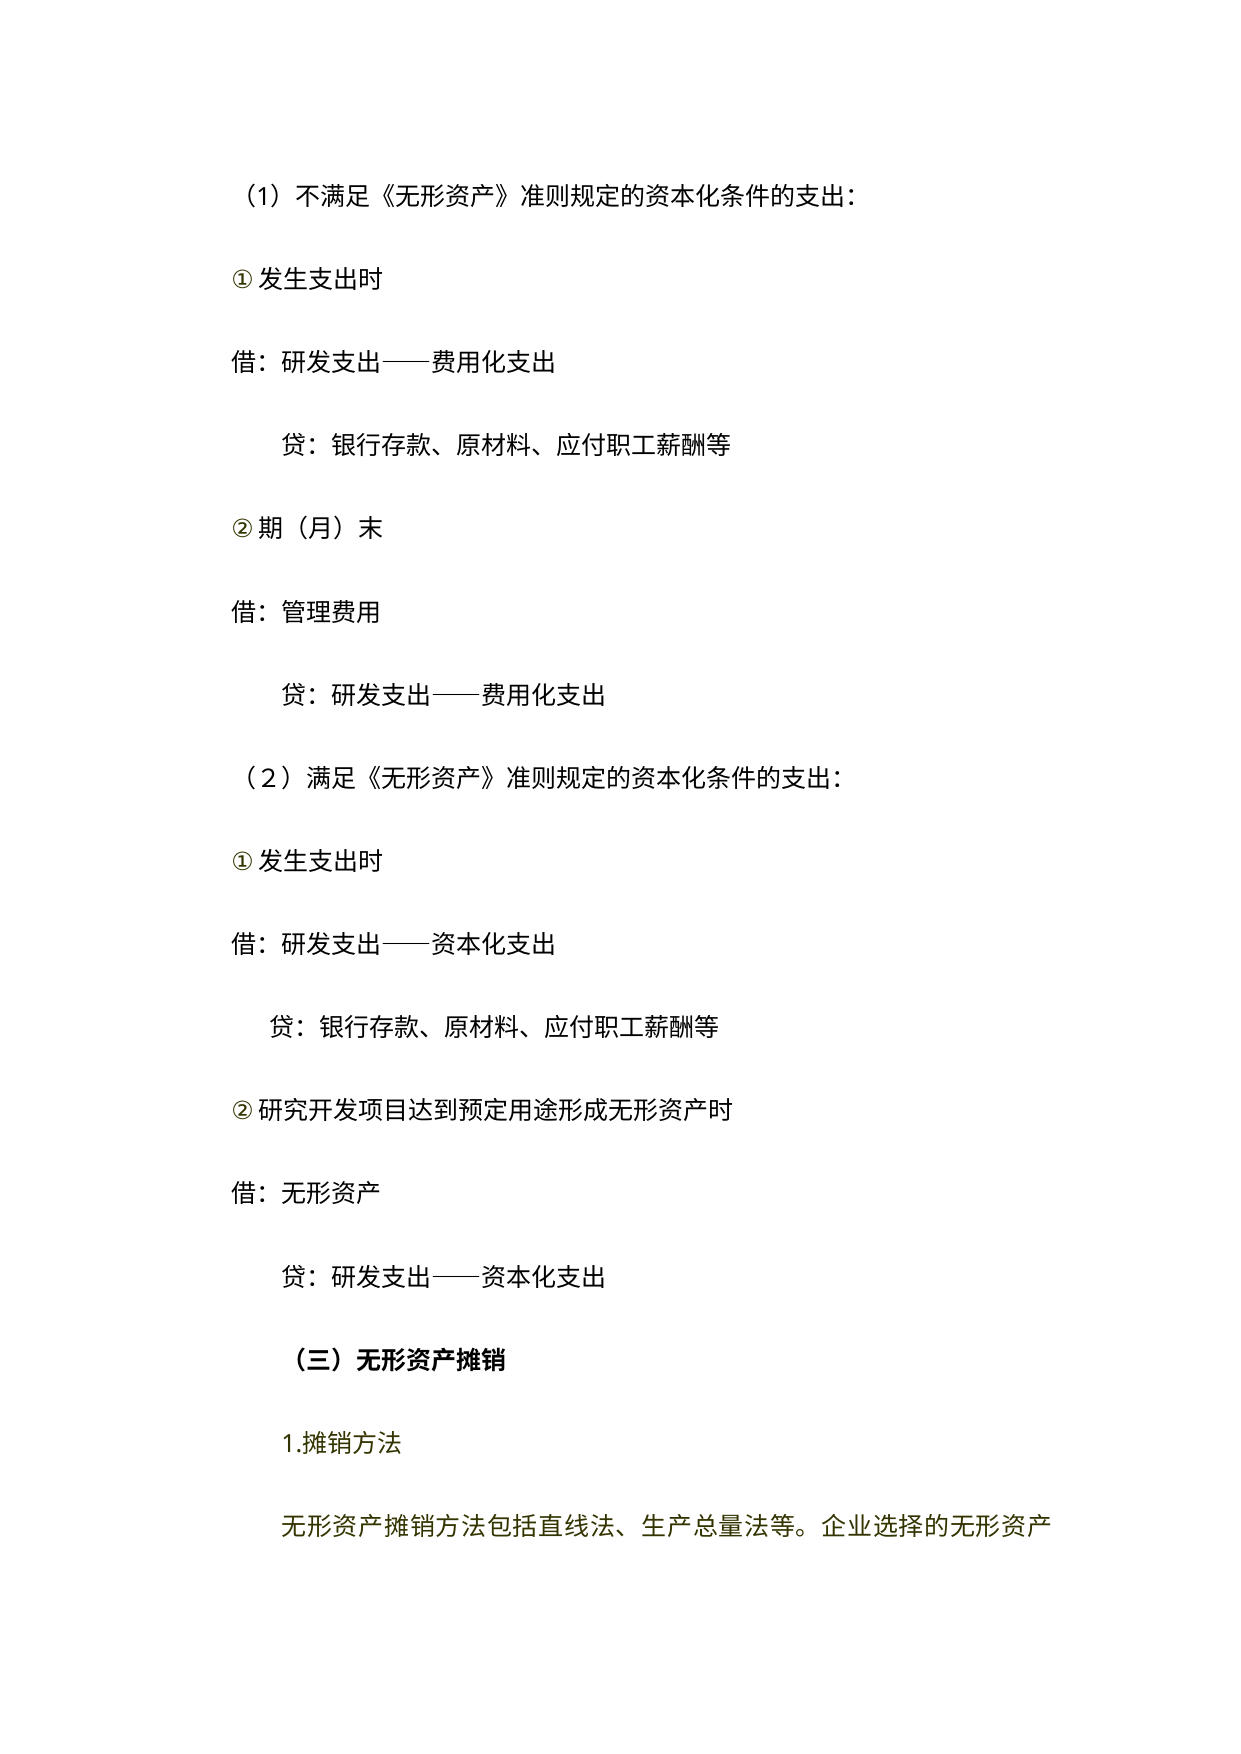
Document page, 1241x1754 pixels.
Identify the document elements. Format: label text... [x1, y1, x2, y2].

text 借：研发支出——费用化支出 [231, 328, 1053, 393]
text 借：研发支出——资本化支出 [231, 910, 1053, 975]
text 借：管理费用 [231, 578, 1053, 643]
text 贷：研发支出——资本化支出 [231, 1243, 1053, 1308]
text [231, 1492, 1053, 1557]
text 1.摊销方法 [231, 1409, 1053, 1474]
text 贷：银行存款、原材料、应付职工薪酬等 [231, 993, 1053, 1058]
text 借：无形资产 [231, 1159, 1053, 1224]
list 无形资产摊销 [231, 1326, 1053, 1391]
text ②研究开发项目达到预定用途形成无形资产时 [231, 1076, 1053, 1141]
text （２）满足《无形资产》准则规定的资本化条件的支出： [231, 744, 1053, 809]
text ①发生支出时 [231, 827, 1053, 892]
text （1）不满足《无形资产》准则规定的资本化条件的支出： [231, 162, 1053, 227]
text 贷：研发支出——费用化支出 [231, 661, 1053, 726]
text ②期（月）末 [231, 494, 1053, 559]
text ①发生支出时 [231, 245, 1053, 310]
text 贷：银行存款、原材料、应付职工薪酬等 [231, 411, 1053, 476]
